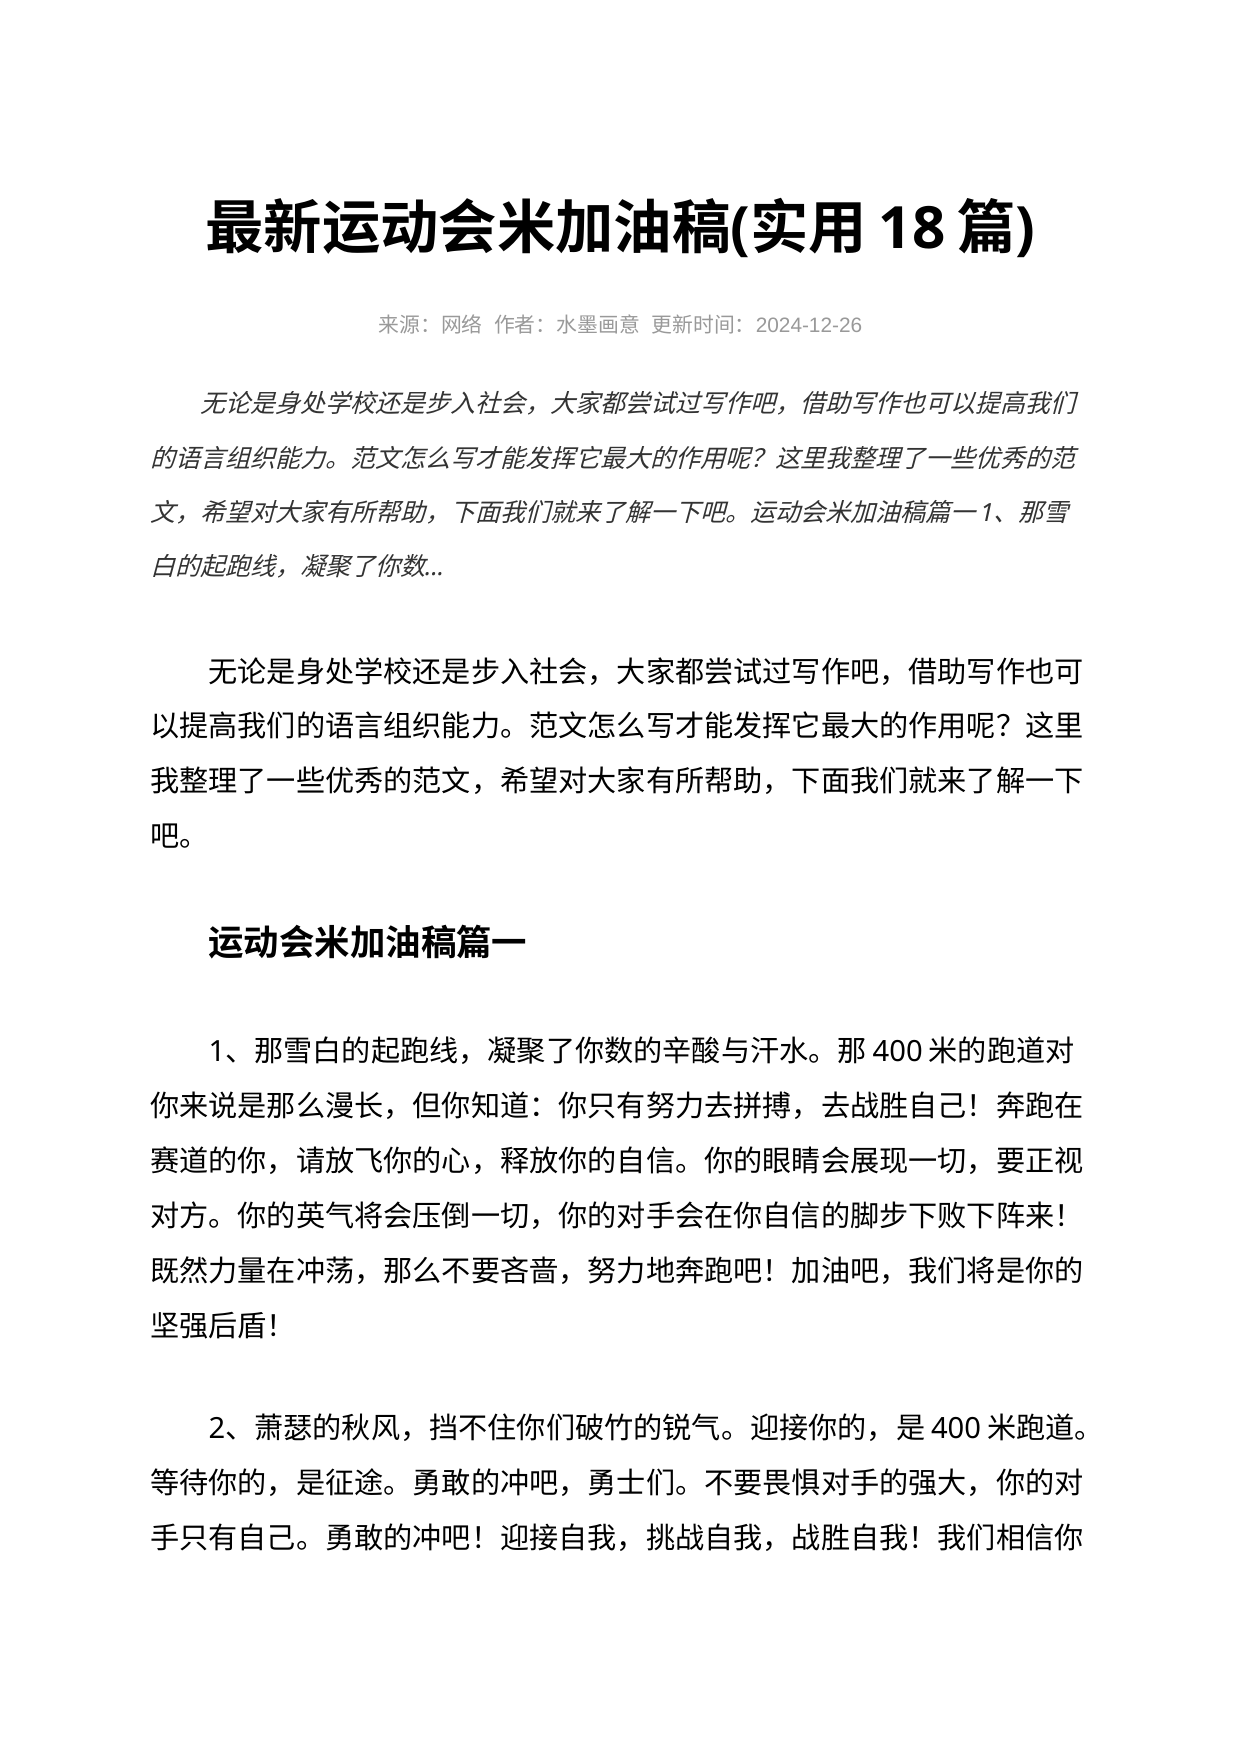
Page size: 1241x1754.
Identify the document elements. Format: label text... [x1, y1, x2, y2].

text 1、那雪白的起跑线，凝聚了你数的辛酸与汗水。那400米的跑道对你来说是那么漫长，但你知道：你只有努力去拼搏，去战胜自己！奔跑在赛道的你，请放飞你的心，释放你的自信。你的眼睛会展现一切，要正视对方。你的英气将会压倒一切，你的对手会在你自信的脚步下败下阵来！既然力量在冲荡，那么不要吝啬，努力地奔跑吧！加油吧，我们将是你的坚强后盾！ [150, 1028, 1090, 1345]
subtitle 最新运动会米加油稿(实用18篇) [150, 181, 1090, 266]
text 来源：网络 作者：水墨画意 更新时间：2024-12-26 [150, 313, 1090, 337]
text 无论是身处学校还是步入社会，大家都尝试过写作吧，借助写作也可以提高我们的语言组织能力。范文怎么写才能发挥它最大的作用呢？这里我整理了一些优秀的范文，希望对大家有所帮助，下面我们就来了解一下吧。运动会米加油稿篇一1、那雪白的起跑线，凝聚了你数... [150, 384, 1090, 583]
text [150, 1404, 1090, 1557]
text 无论是身处学校还是步入社会，大家都尝试过写作吧，借助写作也可以提高我们的语言组织能力。范文怎么写才能发挥它最大的作用呢？这里我整理了一些优秀的范文，希望对大家有所帮助，下面我们就来了解一下吧。 [150, 648, 1090, 855]
text 运动会米加油稿篇一 [150, 914, 1090, 966]
